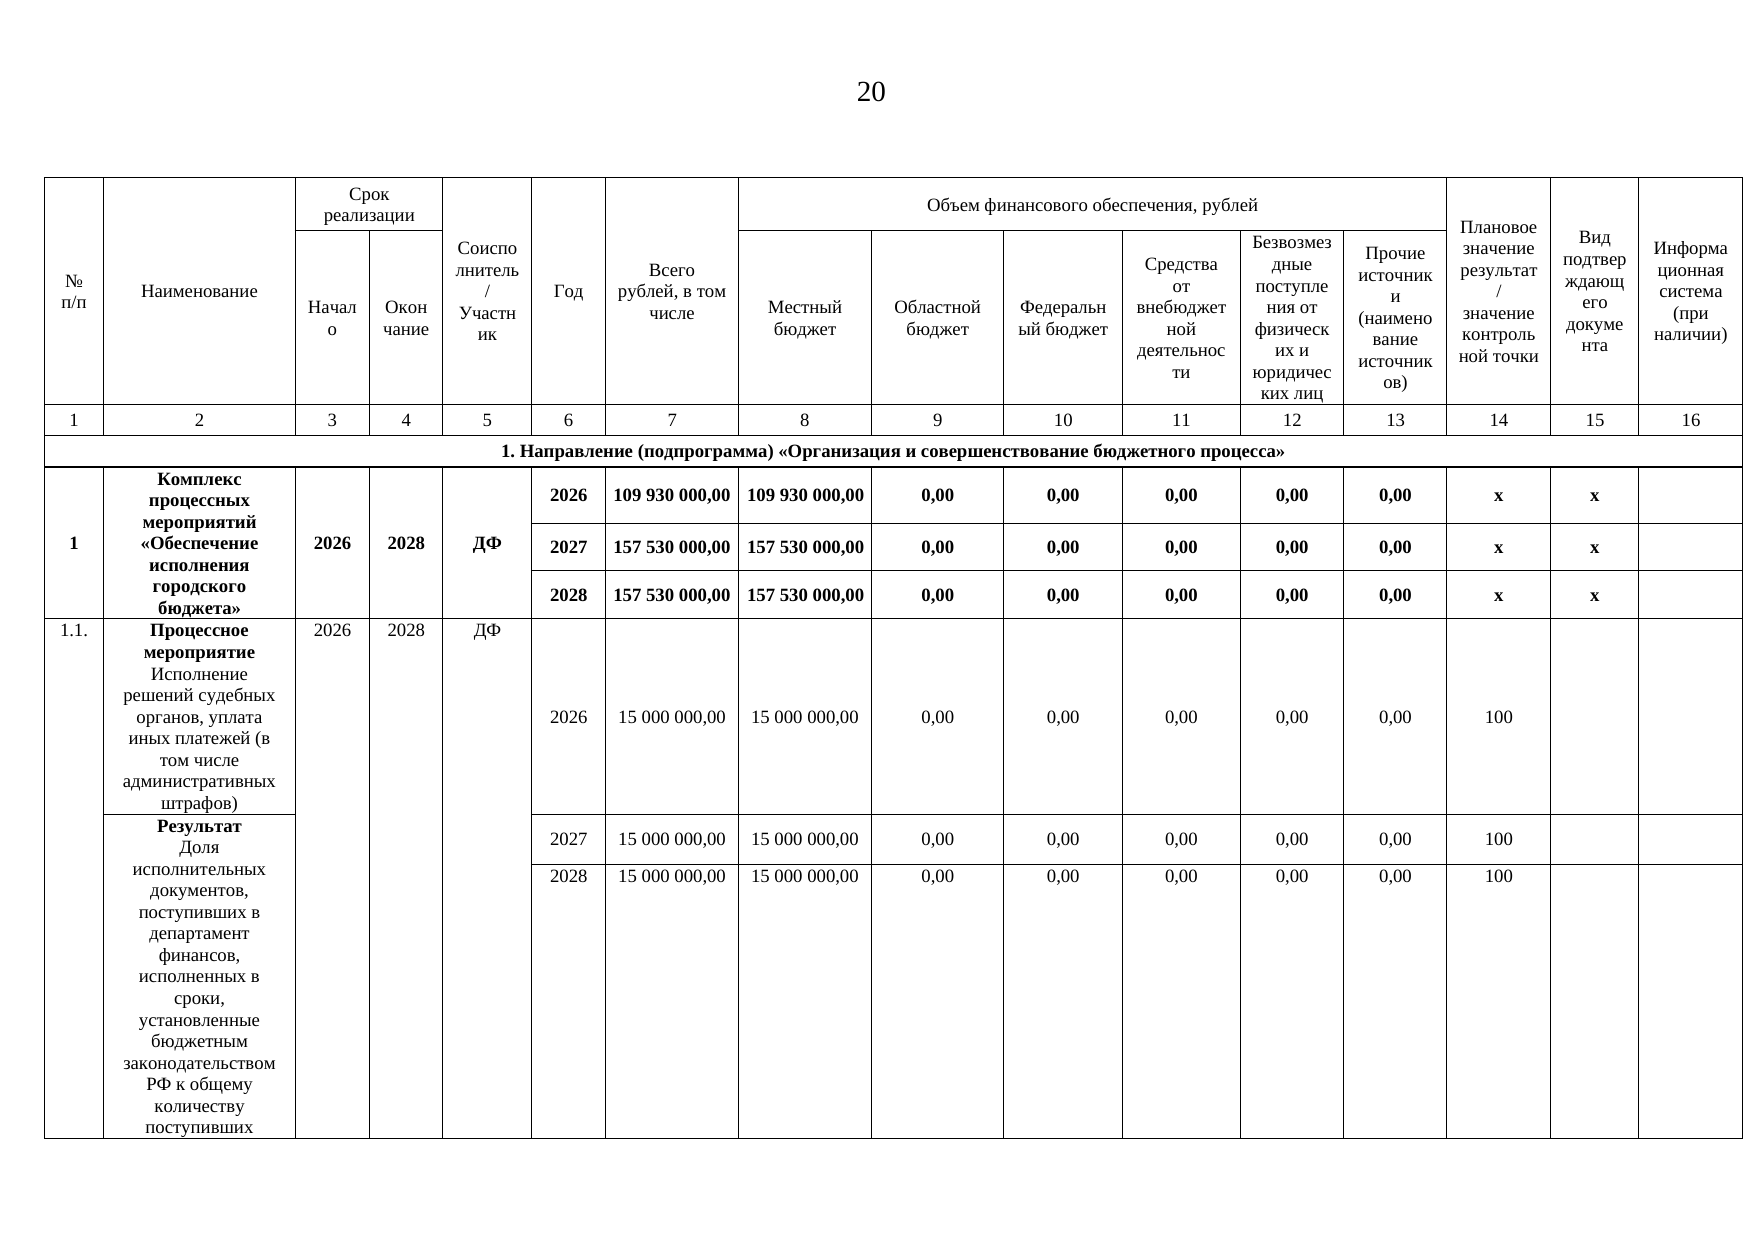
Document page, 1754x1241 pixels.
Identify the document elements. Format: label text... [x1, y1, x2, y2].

table_cell Начало [296, 231, 369, 404]
table_cell Процессное мероприятие Исполнение решений судебных органов, уплата иных платежей (в том числе административных штрафов) [104, 619, 295, 813]
table_cell 0,00 [1241, 815, 1343, 863]
table_cell 3 [296, 405, 369, 435]
table_cell 0,00 [1123, 571, 1240, 618]
table_cell 109 930 000,00 [739, 468, 871, 523]
table_cell ДФ [443, 619, 531, 1138]
table_cell 15 [1551, 405, 1638, 435]
table_cell Безвозмездные поступления от физических и юридических лиц [1241, 231, 1343, 404]
table_cell Средства от внебюджетной деятельности [1123, 231, 1240, 404]
table_cell 109 930 000,00 [606, 468, 738, 523]
table_cell 2027 [532, 815, 605, 863]
table_cell 157 530 000,00 [606, 571, 738, 618]
table_cell 100 [1447, 815, 1550, 863]
table_cell 0,00 [872, 571, 1003, 618]
table_cell 2028 [532, 571, 605, 618]
table_header Плановое значение результат/ значение контрольной точки [1447, 178, 1550, 404]
table_cell 2 [104, 405, 295, 435]
table_cell 0,00 [1344, 468, 1446, 523]
table_cell 0,00 [872, 619, 1003, 813]
table_cell 10 [1004, 405, 1122, 435]
table_cell 2028 [370, 468, 442, 618]
table_cell 2026 [532, 619, 605, 813]
table_cell 4 [370, 405, 442, 435]
table_cell 0,00 [1123, 815, 1240, 863]
table_cell 14 [1447, 405, 1550, 435]
table_cell 0,00 [1344, 619, 1446, 813]
table_cell [1639, 571, 1742, 618]
table_cell х [1551, 468, 1638, 523]
table_cell 0,00 [1004, 468, 1122, 523]
table_cell 0,00 [1241, 468, 1343, 523]
table_cell Федеральный бюджет [1004, 231, 1122, 404]
table_cell 157 530 000,00 [739, 571, 871, 618]
table_cell 157 530 000,00 [739, 524, 871, 569]
table_cell 2026 [532, 468, 605, 523]
table_cell 0,00 [1004, 524, 1122, 569]
table_cell 0,00 [1123, 468, 1240, 523]
table_cell 0,00 [1344, 524, 1446, 569]
table_header Всего рублей, в том числе [606, 178, 738, 404]
table_cell [1639, 619, 1742, 813]
table_cell 0,00 [1241, 571, 1343, 618]
table_cell 0,00 [1241, 865, 1343, 1138]
table_header Объем финансового обеспечения, рублей [739, 178, 1446, 230]
table_cell х [1447, 571, 1550, 618]
table_header Соисполнитель/ Участник [443, 178, 531, 404]
table_cell ДФ [443, 468, 531, 618]
table_cell 6 [532, 405, 605, 435]
table_cell 0,00 [1004, 571, 1122, 618]
table_cell 2026 [296, 619, 369, 1138]
table_cell 15 000 000,00 [739, 815, 871, 863]
table_cell Областной бюджет [872, 231, 1003, 404]
table_cell Комплекс процессных мероприятий «Обеспечение исполнения городского бюджета» [104, 468, 295, 618]
table_cell 2027 [532, 524, 605, 569]
table_cell 0,00 [1004, 865, 1122, 1138]
table_cell [1551, 619, 1638, 813]
table_cell 15 000 000,00 [739, 865, 871, 1138]
table_cell 0,00 [1004, 619, 1122, 813]
table_cell 15 000 000,00 [606, 865, 738, 1138]
table_cell 16 [1639, 405, 1742, 435]
table_cell Прочие источники (наименование источников) [1344, 231, 1446, 404]
table_cell 13 [1344, 405, 1446, 435]
table_header Наименование [104, 178, 295, 404]
table_cell Результат Доля исполнительных документов, поступивших в департамент финансов, исполненных в сроки, установленные бюджетным законодательством РФ к общему количеству поступивших исполнительных документов, % [104, 815, 295, 1138]
table_cell 1. Направление (подпрограмма) «Организация и совершенствование бюджетного процесса» [45, 436, 1742, 466]
table_cell 0,00 [1344, 571, 1446, 618]
table_cell 0,00 [872, 815, 1003, 863]
table_cell х [1447, 524, 1550, 569]
table_cell 15 000 000,00 [739, 619, 871, 813]
table_cell 0,00 [872, 468, 1003, 523]
table_cell 100 [1447, 865, 1550, 1138]
table_cell 2026 [296, 468, 369, 618]
table_cell 0,00 [1344, 865, 1446, 1138]
table_cell 7 [606, 405, 738, 435]
table_cell 15 000 000,00 [606, 815, 738, 863]
table_cell 0,00 [1123, 619, 1240, 813]
table_cell х [1551, 571, 1638, 618]
table_cell 2028 [532, 865, 605, 1138]
table_header № п/п [45, 178, 103, 404]
table_cell [1639, 815, 1742, 863]
table_cell 0,00 [872, 865, 1003, 1138]
table_cell [1639, 468, 1742, 523]
table_cell 8 [739, 405, 871, 435]
table_cell [1639, 524, 1742, 569]
table_cell 11 [1123, 405, 1240, 435]
table_cell 0,00 [1123, 865, 1240, 1138]
table_cell 1 [45, 468, 103, 618]
table_cell 15 000 000,00 [606, 619, 738, 813]
table_cell Окончание [370, 231, 442, 404]
table_cell х [1447, 468, 1550, 523]
table_cell Местный бюджет [739, 231, 871, 404]
table_cell 157 530 000,00 [606, 524, 738, 569]
table_cell [1551, 865, 1638, 1138]
table_cell 5 [443, 405, 531, 435]
table_header Вид подтверждающего документа [1551, 178, 1638, 404]
table_header Информационная система (при наличии) [1639, 178, 1742, 404]
table_cell 0,00 [872, 524, 1003, 569]
table_cell [1551, 815, 1638, 863]
table_cell 0,00 [1241, 524, 1343, 569]
table_cell [1639, 865, 1742, 1138]
table_cell 9 [872, 405, 1003, 435]
table_cell 0,00 [1123, 524, 1240, 569]
table_cell 0,00 [1344, 815, 1446, 863]
table_cell 100 [1447, 619, 1550, 813]
table_cell 0,00 [1004, 815, 1122, 863]
table_cell х [1551, 524, 1638, 569]
table_header Срок реализации [296, 178, 442, 230]
table_cell 1 [45, 405, 103, 435]
table_cell 1.1. [45, 619, 103, 1138]
table_cell 12 [1241, 405, 1343, 435]
table_cell 2028 [370, 619, 442, 1138]
table_header Год [532, 178, 605, 404]
table_cell 0,00 [1241, 619, 1343, 813]
